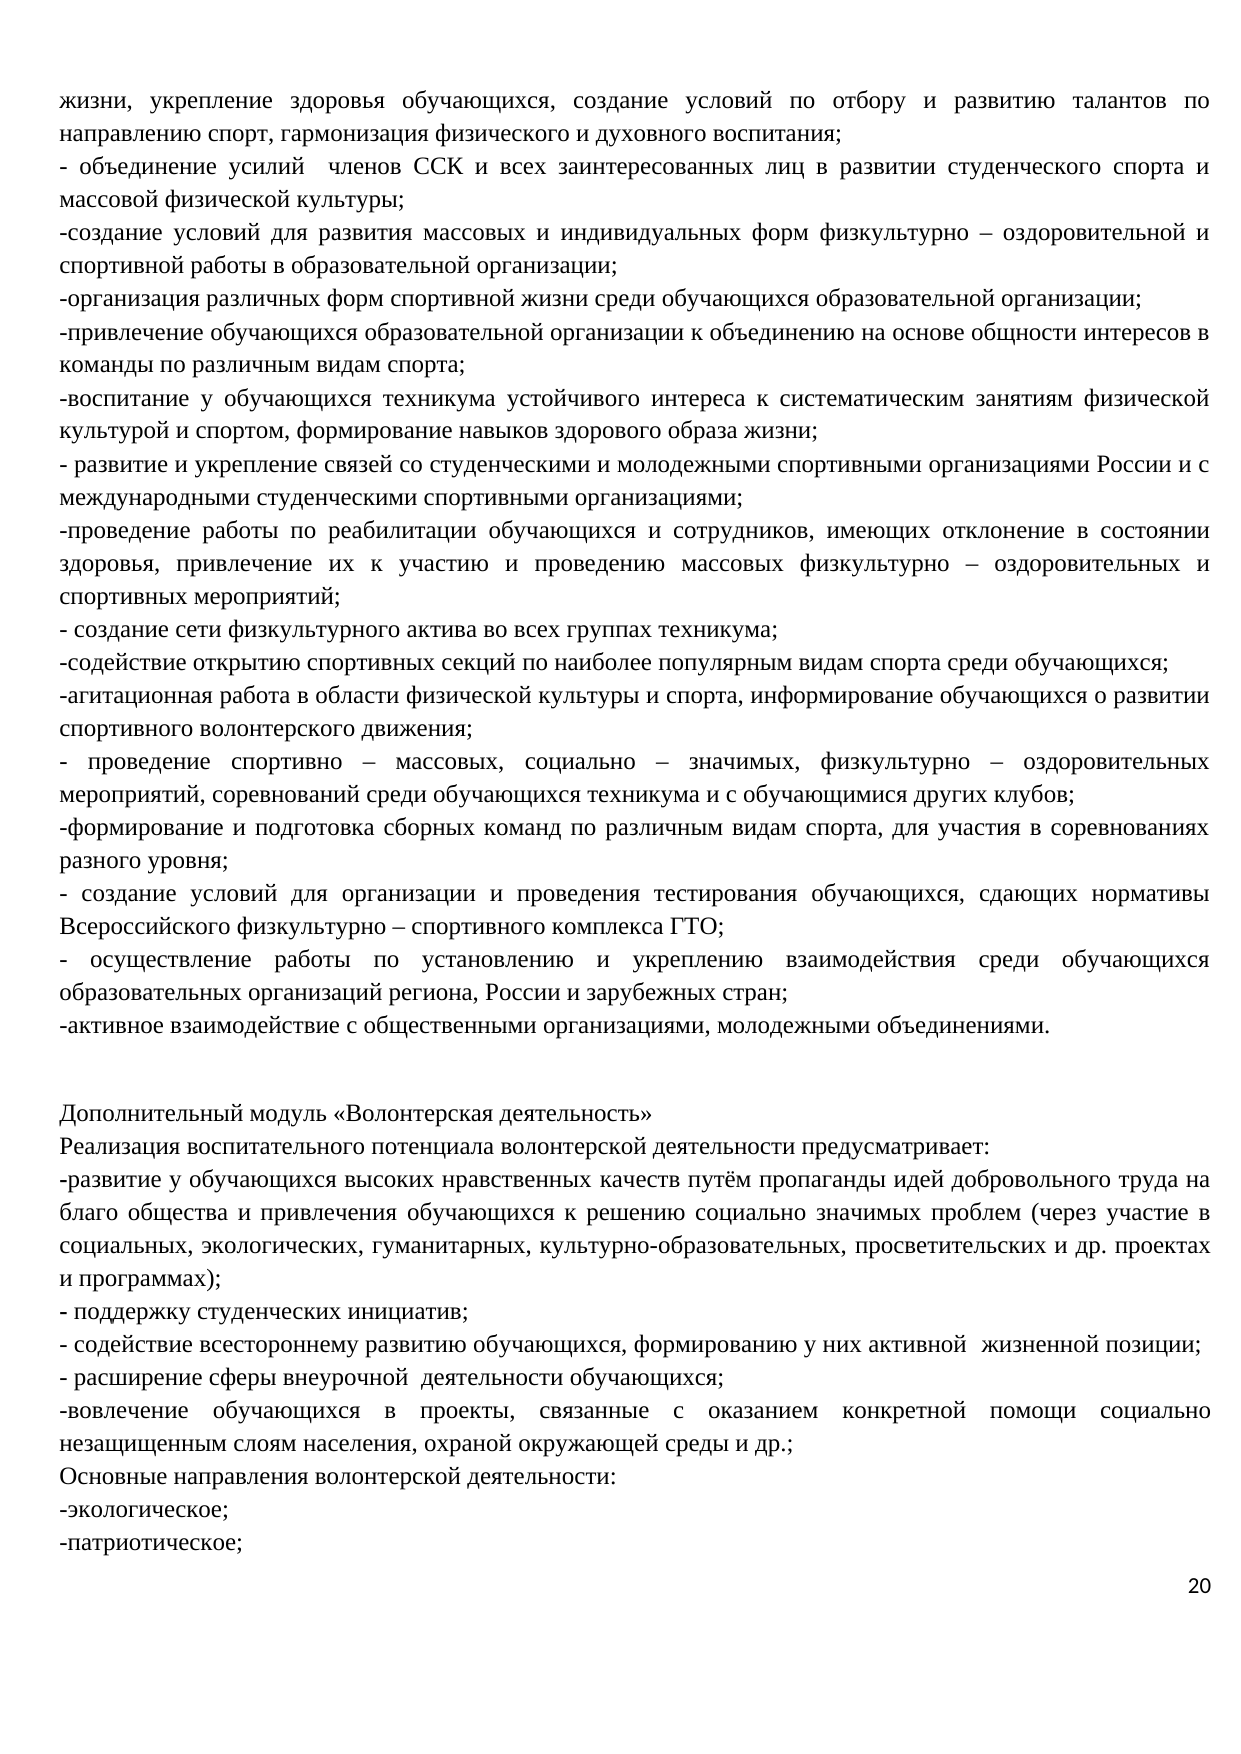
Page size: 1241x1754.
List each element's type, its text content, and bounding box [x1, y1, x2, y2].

subtitle Дополнительный модуль «Волонтерская деятельность» [59, 1098, 1211, 1127]
list -патриотическое; [59, 1527, 1211, 1556]
text - создание условий для организации и проведения тестирования обучающихся, сдающих нормативы Всероссийского физкультурно – спортивного комплекса ГТО; [59, 878, 1211, 940]
text -агитационная работа в области физической культуры и спорта, информирование обучающихся о развитии спортивного волонтерского движения; [59, 680, 1211, 742]
list -развитие у обучающихся высоких нравственных качеств путём пропаганды идей добровольного труда на благо общества и привлечения обучающихся к решению социально значимых проблем (через участие в социальных, экологических, гуманитарных, культурно-образовательных, просветительских и др. проектах и программах); [59, 1164, 1211, 1292]
list - поддержку студенческих инициатив; [59, 1296, 1211, 1325]
list -вовлечение обучающихся в проекты, связанные с оказанием конкретной помощи социально незащищенным слоям населения, охраной окружающей среды и др.; [59, 1395, 1211, 1457]
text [59, 85, 1211, 147]
list - содействие всестороннему развитию обучающихся, формированию у них активной жизненной позиции; [59, 1329, 1211, 1358]
text -создание условий для развития массовых и индивидуальных форм физкультурно – оздоровительной и спортивной работы в образовательной организации; [59, 217, 1211, 279]
list -экологическое; [59, 1494, 1211, 1523]
text -привлечение обучающихся образовательной организации к объединению на основе общности интересов в команды по различным видам спорта; [59, 317, 1211, 378]
text -формирование и подготовка сборных команд по различным видам спорта, для участия в соревнованиях разного уровня; [59, 812, 1211, 874]
text Реализация воспитательного потенциала волонтерской деятельности предусматривает: [59, 1131, 1211, 1160]
text -воспитание у обучающихся техникума устойчивого интереса к систематическим занятиям физической культурой и спортом, формирование навыков здорового образа жизни; [59, 383, 1211, 444]
text - развитие и укрепление связей со студенческими и молодежными спортивными организациями России и с международными студенческими спортивными организациями; [59, 449, 1211, 510]
text -проведение работы по реабилитации обучающихся и сотрудников, имеющих отклонение в состоянии здоровья, привлечение их к участию и проведению массовых физкультурно – оздоровительных и спортивных мероприятий; [59, 515, 1211, 609]
text - проведение спортивно – массовых, социально – значимых, физкультурно – оздоровительных мероприятий, соревнований среди обучающихся техникума и с обучающимися других клубов; [59, 746, 1211, 808]
text - создание сети физкультурного актива во всех группах техникума; [59, 614, 1211, 642]
text - объединение усилий членов ССК и всех заинтересованных лиц в развитии студенческого спорта и массовой физической культуры; [59, 151, 1211, 213]
text -активное взаимодействие с общественными организациями, молодежными объединениями. [59, 1010, 1211, 1039]
text -содействие открытию спортивных секций по наиболее популярным видам спорта среди обучающихся; [59, 647, 1211, 676]
list - расширение сферы внеурочной деятельности обучающихся; [59, 1362, 1211, 1391]
list Основные направления волонтерской деятельности: [59, 1461, 1211, 1490]
text -организация различных форм спортивной жизни среди обучающихся образовательной организации; [59, 283, 1211, 312]
text - осуществление работы по установлению и укреплению взаимодействия среди обучающихся образовательных организаций региона, России и зарубежных стран; [59, 944, 1211, 1006]
